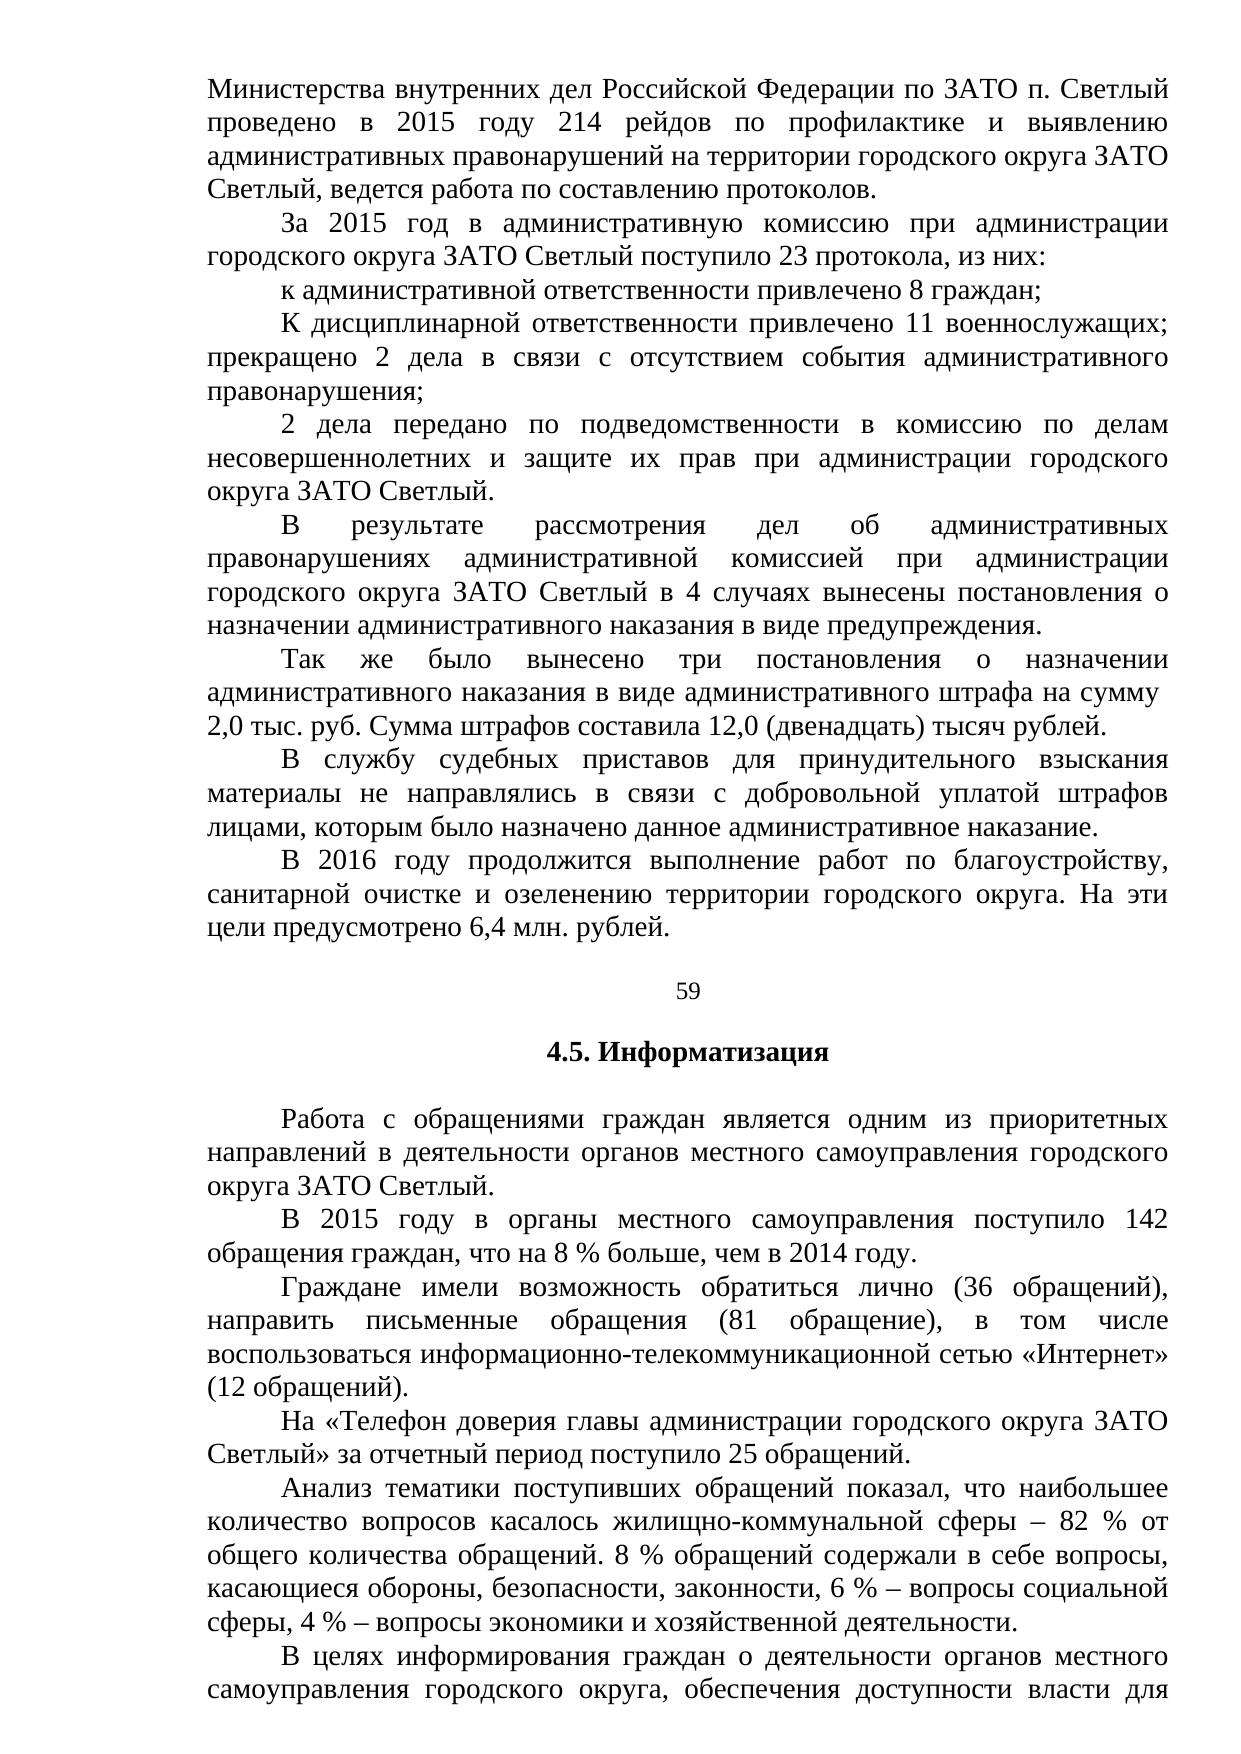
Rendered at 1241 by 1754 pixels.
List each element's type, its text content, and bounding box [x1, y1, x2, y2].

text Работа с обращениями граждан является одним из приоритетных направлений в деятельности органов местного самоуправления городского округа ЗАТО Светлый. [207, 1101, 1169, 1202]
text 59 [207, 976, 1169, 1005]
text Анализ тематики поступивших обращений показал, что наибольшее количество вопросов касалось жилищно-коммунальной сферы – 82 % от общего количества обращений. 8 % обращений содержали в себе вопросы, касающиеся обороны, безопасности, законности, 6 % – вопросы социальной сферы, 4 % – вопросы экономики и хозяйственной деятельности. [207, 1470, 1169, 1638]
list В 2016 году продолжится выполнение работ по благоустройству, санитарной очистке и озеленению территории городского округа. На эти цели предусмотрено 6,4 млн. рублей. [207, 842, 1169, 943]
text Так же было вынесено три постановления о назначении административного наказания в виде административного штрафа на сумму 2,0 тыс. руб. Сумма штрафов составила 12,0 (двенадцать) тысяч рублей. [207, 641, 1169, 742]
text В результате рассмотрения дел об административных правонарушениях административной комиссией при администрации городского округа ЗАТО Светлый в 4 случаях вынесены постановления о назначении административного наказания в виде предупреждения. [207, 507, 1169, 641]
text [207, 71, 1169, 205]
list За 2015 год в административную комиссию при администрации городского округа ЗАТО Светлый поступило 23 протокола, из них: [207, 205, 1169, 272]
list 2 дела передано по подведомственности в комиссию по делам несовершеннолетних и защите их прав при администрации городского округа ЗАТО Светлый. [207, 406, 1169, 507]
text В службу судебных приставов для принудительного взыскания материалы не направлялись в связи с добровольной уплатой штрафов лицами, которым было назначено данное административное наказание. [207, 742, 1169, 842]
list к административной ответственности привлечено 8 граждан; [207, 272, 1169, 306]
text В 2015 году в органы местного самоуправления поступило 142 обращения граждан, что на 8 % больше, чем в 2014 году. [207, 1202, 1169, 1269]
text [207, 1638, 1169, 1705]
list К дисциплинарной ответственности привлечено 11 военнослужащих; прекращено 2 дела в связи с отсутствием события административного правонарушения; [207, 306, 1169, 406]
text 4.5. Информатизация [207, 1034, 1169, 1067]
text Граждане имели возможность обратиться лично (36 обращений), направить письменные обращения (81 обращение), в том числе воспользоваться информационно-телекоммуникационной сетью «Интернет» (12 обращений). [207, 1269, 1169, 1403]
text На «Телефон доверия главы администрации городского округа ЗАТО Светлый» за отчетный период поступило 25 обращений. [207, 1403, 1169, 1470]
